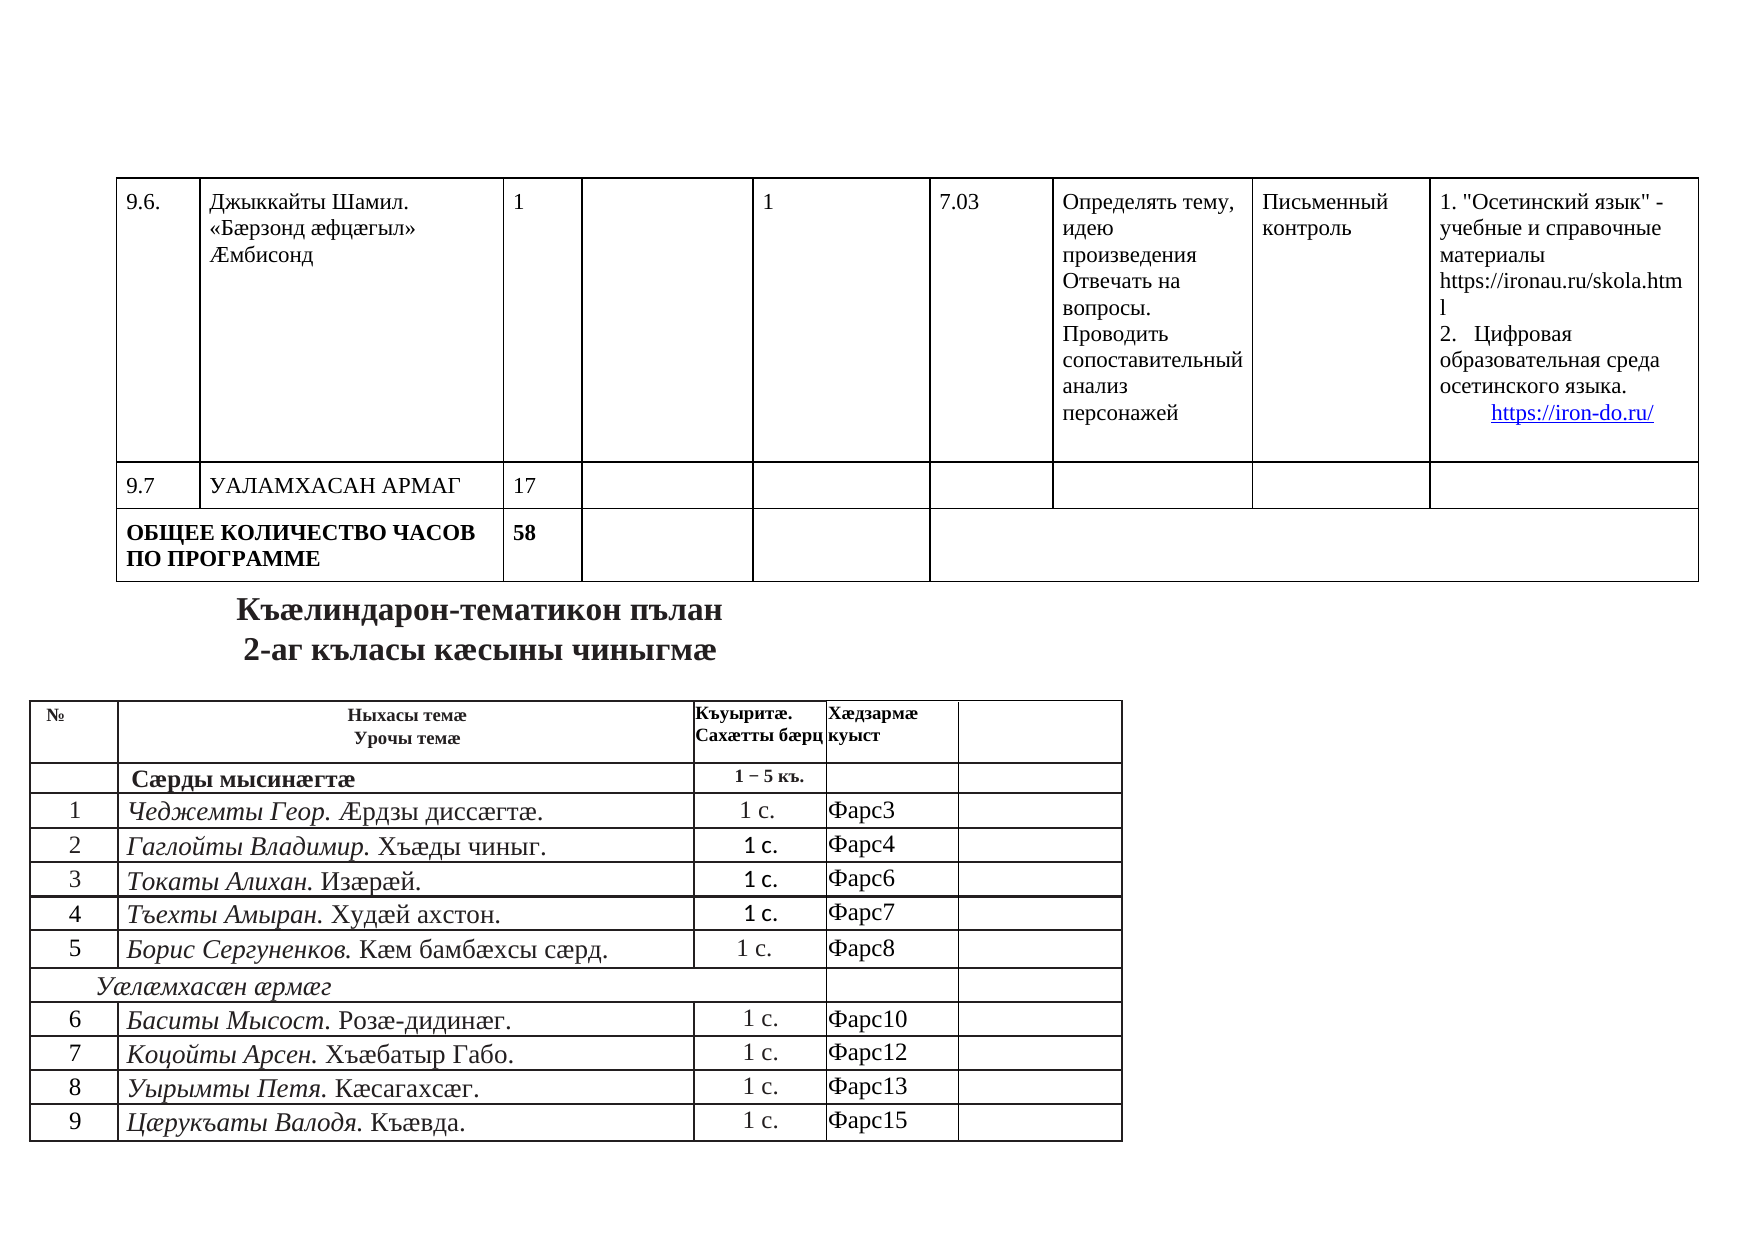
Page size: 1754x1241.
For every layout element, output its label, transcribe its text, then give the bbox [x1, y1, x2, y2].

table_cell 2 [31, 829, 117, 861]
table_cell Коцойты Арсен. Хъæбатыр Габо. [119, 1037, 693, 1069]
table_cell Фарс8 [827, 931, 958, 967]
table_cell 1 с. [695, 1003, 826, 1035]
table_cell 6 [31, 1003, 117, 1035]
table_header Къуыритæ. Сахæтты бæрц [695, 702, 826, 762]
table_cell [959, 1003, 1121, 1035]
table_cell 9.7 [117, 463, 199, 508]
table_cell 58 [504, 509, 581, 581]
table_cell [583, 179, 752, 461]
table_cell Гаглойты Владимир. Хъæды чиныг. [119, 829, 693, 861]
table_cell Баситы Мысост. Розæ-дидинæг. [119, 1003, 693, 1035]
table_cell [959, 829, 1121, 861]
table_header [958, 701, 1121, 762]
table_cell [959, 931, 1121, 967]
table_cell 1 с. [695, 931, 826, 967]
table_cell [959, 794, 1121, 827]
table_cell Определять тему, идею произведения Отвечать на вопросы. Проводить сопоставительный анализ персонажей [1054, 179, 1252, 461]
table_cell [1253, 463, 1429, 508]
table_cell Фарс4 [827, 829, 958, 861]
table_cell 1 с. [695, 794, 826, 827]
table_cell [959, 863, 1121, 895]
table_cell Токаты Алихан. Изæрæй. [119, 863, 693, 895]
text 2-аг къласы кæсыны чиныгмæ [118, 629, 1638, 667]
table_cell 1 с. [695, 1071, 826, 1103]
table_cell [959, 1037, 1121, 1069]
table_cell 1 с. [695, 1105, 826, 1139]
table_cell Чеджемты Геор. Æрдзы диссæгтæ. [119, 794, 693, 827]
table_cell 9.6. [117, 179, 199, 461]
table_cell [31, 764, 117, 792]
table_cell [583, 509, 752, 581]
table_cell [754, 509, 929, 581]
table_cell [931, 509, 1698, 581]
table_cell [931, 463, 1052, 508]
table_cell 9 [31, 1105, 117, 1139]
table_cell Тъехты Амыран. Худæй ахстон. [119, 898, 693, 929]
table_cell 1 с. [695, 898, 826, 929]
table_cell ОБЩЕЕ КОЛИЧЕСТВО ЧАСОВ ПО ПРОГРАММЕ [117, 509, 503, 581]
table_cell 1 с. [695, 1037, 826, 1069]
table_cell [959, 764, 1121, 792]
table_cell Фарс3 [827, 794, 958, 827]
table_cell 3 [31, 863, 117, 895]
table_cell [754, 463, 929, 508]
table_cell Фарс12 [827, 1037, 958, 1069]
table_cell УАЛАМХАСАН АРМАГ [201, 463, 503, 508]
table_cell Цæрукъаты Валодя. Къæвда. [119, 1105, 693, 1139]
table_cell Письменный контроль [1253, 179, 1429, 461]
table_cell [583, 463, 752, 508]
table_cell 4 [31, 898, 117, 929]
table_cell [959, 1071, 1121, 1103]
table_cell 1 [754, 179, 929, 461]
table_cell Фарс13 [827, 1071, 958, 1103]
table_cell 1 с. [695, 829, 826, 861]
table_cell Сæрды мысинæгтæ [119, 764, 693, 792]
table_cell Фарс15 [827, 1105, 958, 1139]
table_cell 7.03 [931, 179, 1052, 461]
table_cell Уырымты Петя. Кæсагахсæг. [119, 1071, 693, 1103]
table_cell [1431, 463, 1698, 508]
table_cell Борис Сергуненков. Кæм бамбæхсы сæрд. [119, 931, 693, 967]
table_cell Фарс6 [827, 863, 958, 895]
table_cell 5 [31, 931, 117, 967]
table_header Хæдзармæ куыст [827, 701, 958, 762]
table_cell [959, 969, 1121, 1001]
table_cell [827, 764, 958, 792]
table_cell 8 [31, 1071, 117, 1103]
text Къæлиндарон-тематикон пълан [236, 589, 1638, 628]
table_cell Фарс10 [827, 1003, 958, 1035]
table_cell 17 [504, 463, 581, 508]
table_cell 1 [504, 179, 581, 461]
table_cell [959, 898, 1121, 929]
table_cell 1 [31, 794, 117, 827]
table_cell 1 − 5 къ. [695, 764, 826, 792]
table_cell 1 с. [695, 863, 826, 895]
table_cell Джыккайты Шамил. «Бӕрзонд ӕфцӕгыл» Ӕмбисонд [201, 179, 503, 461]
table_cell Уæлæмхасæн æрмæг [31, 969, 826, 1001]
table_cell [1054, 463, 1252, 508]
table_cell [959, 1105, 1121, 1139]
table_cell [1431, 179, 1698, 461]
table_header Ныхасы темæ Урочы темæ [119, 702, 693, 762]
table_cell [827, 969, 958, 1001]
table_header № [31, 702, 117, 762]
table_cell Фарс7 [827, 898, 958, 929]
table_cell 7 [31, 1037, 117, 1069]
